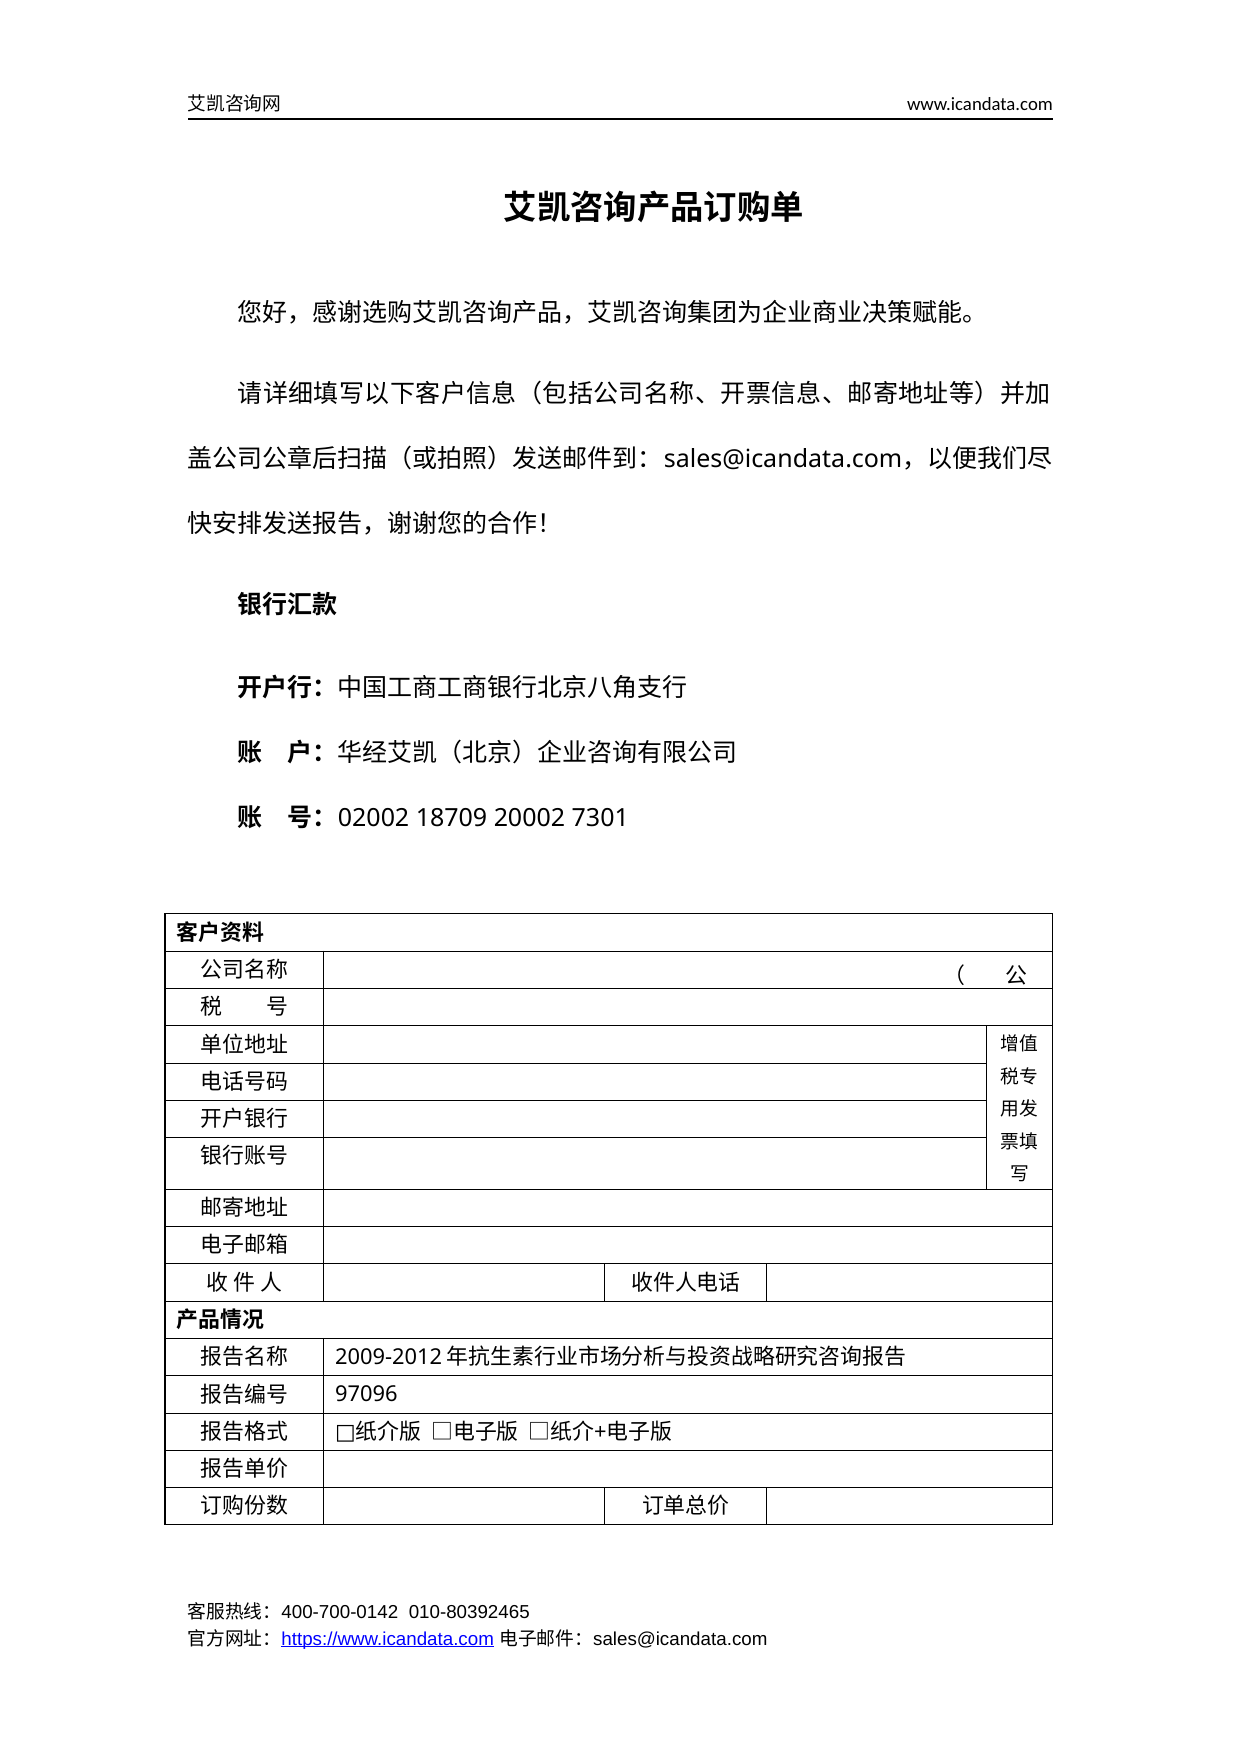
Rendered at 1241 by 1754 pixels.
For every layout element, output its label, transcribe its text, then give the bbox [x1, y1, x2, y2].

table_cell 产品情况 [166, 1302, 1052, 1338]
table_cell [324, 1026, 986, 1062]
text 艾凯咨询产品订购单 [187, 172, 1053, 237]
table_cell 开户银行 [166, 1101, 323, 1137]
table_cell 报告名称 [166, 1339, 323, 1375]
table_cell [324, 952, 1052, 988]
table_cell 增值税专用发票填写 [987, 1026, 1052, 1189]
table_cell [767, 1264, 1052, 1301]
table_cell [324, 1264, 604, 1301]
table_cell 97096 [324, 1376, 1052, 1412]
table_cell 电子邮箱 [166, 1227, 323, 1263]
text 银行汇款 [187, 570, 1053, 635]
table_cell [324, 1064, 986, 1100]
table_cell 公司名称 [166, 952, 323, 988]
table_cell 收件人电话 [605, 1264, 766, 1301]
table_cell □纸介版 □电子版 □纸介+电子版 [324, 1414, 1052, 1450]
table_cell [324, 1488, 604, 1524]
table_cell 报告单价 [166, 1451, 323, 1487]
table_cell 电话号码 [166, 1064, 323, 1100]
table_cell [324, 1138, 986, 1189]
text 账 户：华经艾凯（北京）企业咨询有限公司 [187, 718, 1053, 783]
table_cell [324, 1190, 1052, 1226]
table_cell 收 件 人 [166, 1264, 323, 1301]
table_cell 报告编号 [166, 1376, 323, 1412]
table_cell 邮寄地址 [166, 1190, 323, 1226]
table_cell 订购份数 [166, 1488, 323, 1524]
text 账 号：02002 18709 20002 7301 [187, 783, 1053, 848]
table_cell 银行账号 [166, 1138, 323, 1189]
table_header 客户资料 [166, 914, 1052, 951]
table_cell [324, 989, 1052, 1025]
table_cell 单位地址 [166, 1026, 323, 1062]
table_cell [324, 1101, 986, 1137]
table_cell [324, 1451, 1052, 1487]
table_cell 订单总价 [605, 1488, 766, 1524]
table_cell 报告格式 [166, 1414, 323, 1450]
text 开户行：中国工商工商银行北京八角支行 [187, 653, 1053, 718]
table_cell 税 号 [166, 989, 323, 1025]
table_cell 2009-2012年抗生素行业市场分析与投资战略研究咨询报告 [324, 1339, 1052, 1375]
text 您好，感谢选购艾凯咨询产品，艾凯咨询集团为企业商业决策赋能。 [187, 278, 1053, 343]
table_cell [767, 1488, 1052, 1524]
table_cell [324, 1227, 1052, 1263]
text 请详细填写以下客户信息（包括公司名称、开票信息、邮寄地址等）并加盖公司公章后扫描（或拍照）发送邮件到：sales@icandata.com，以便我们尽快安排发送报告，谢谢您的合作！ [187, 359, 1053, 554]
